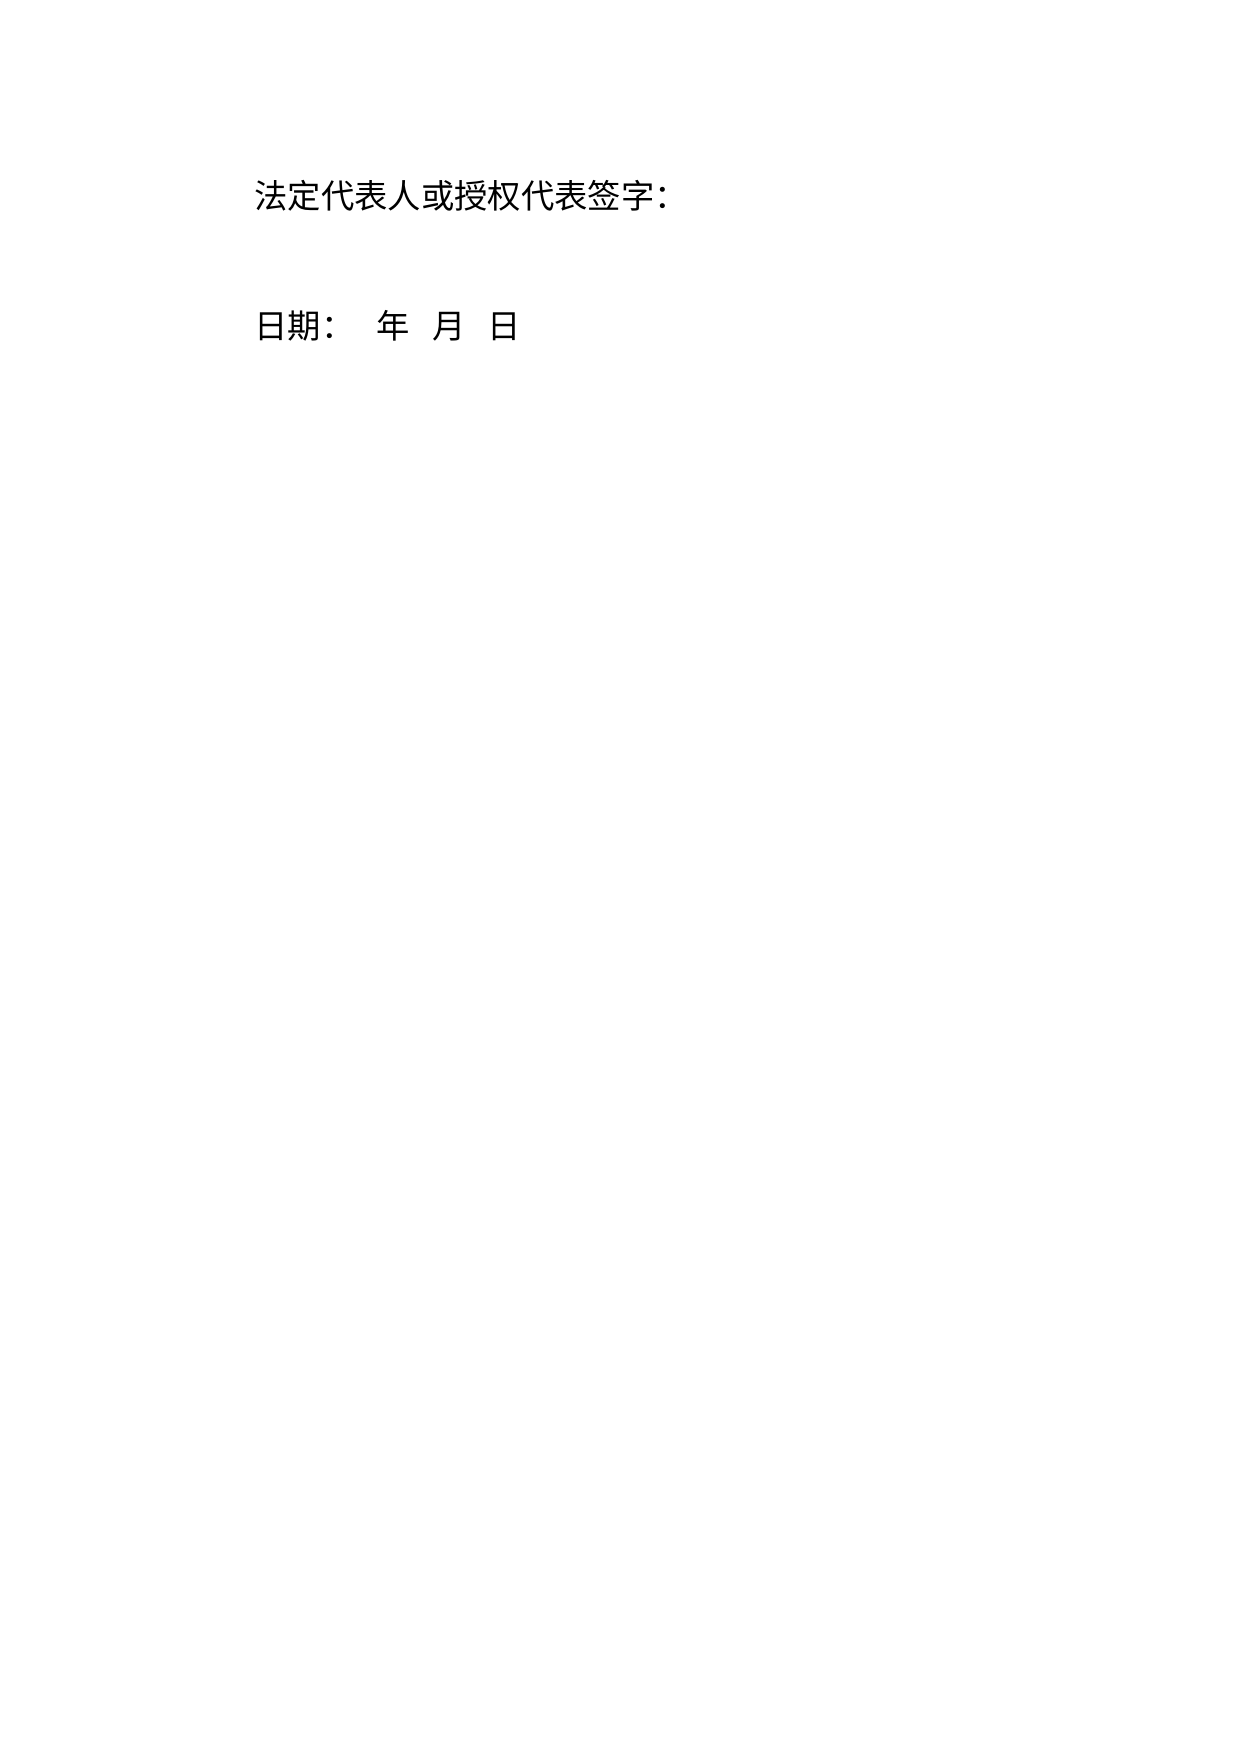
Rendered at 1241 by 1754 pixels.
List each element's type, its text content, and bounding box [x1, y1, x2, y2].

text 法定代表人或授权代表签字： [187, 162, 1053, 227]
text 日期： 年 月 日 [187, 292, 1053, 357]
